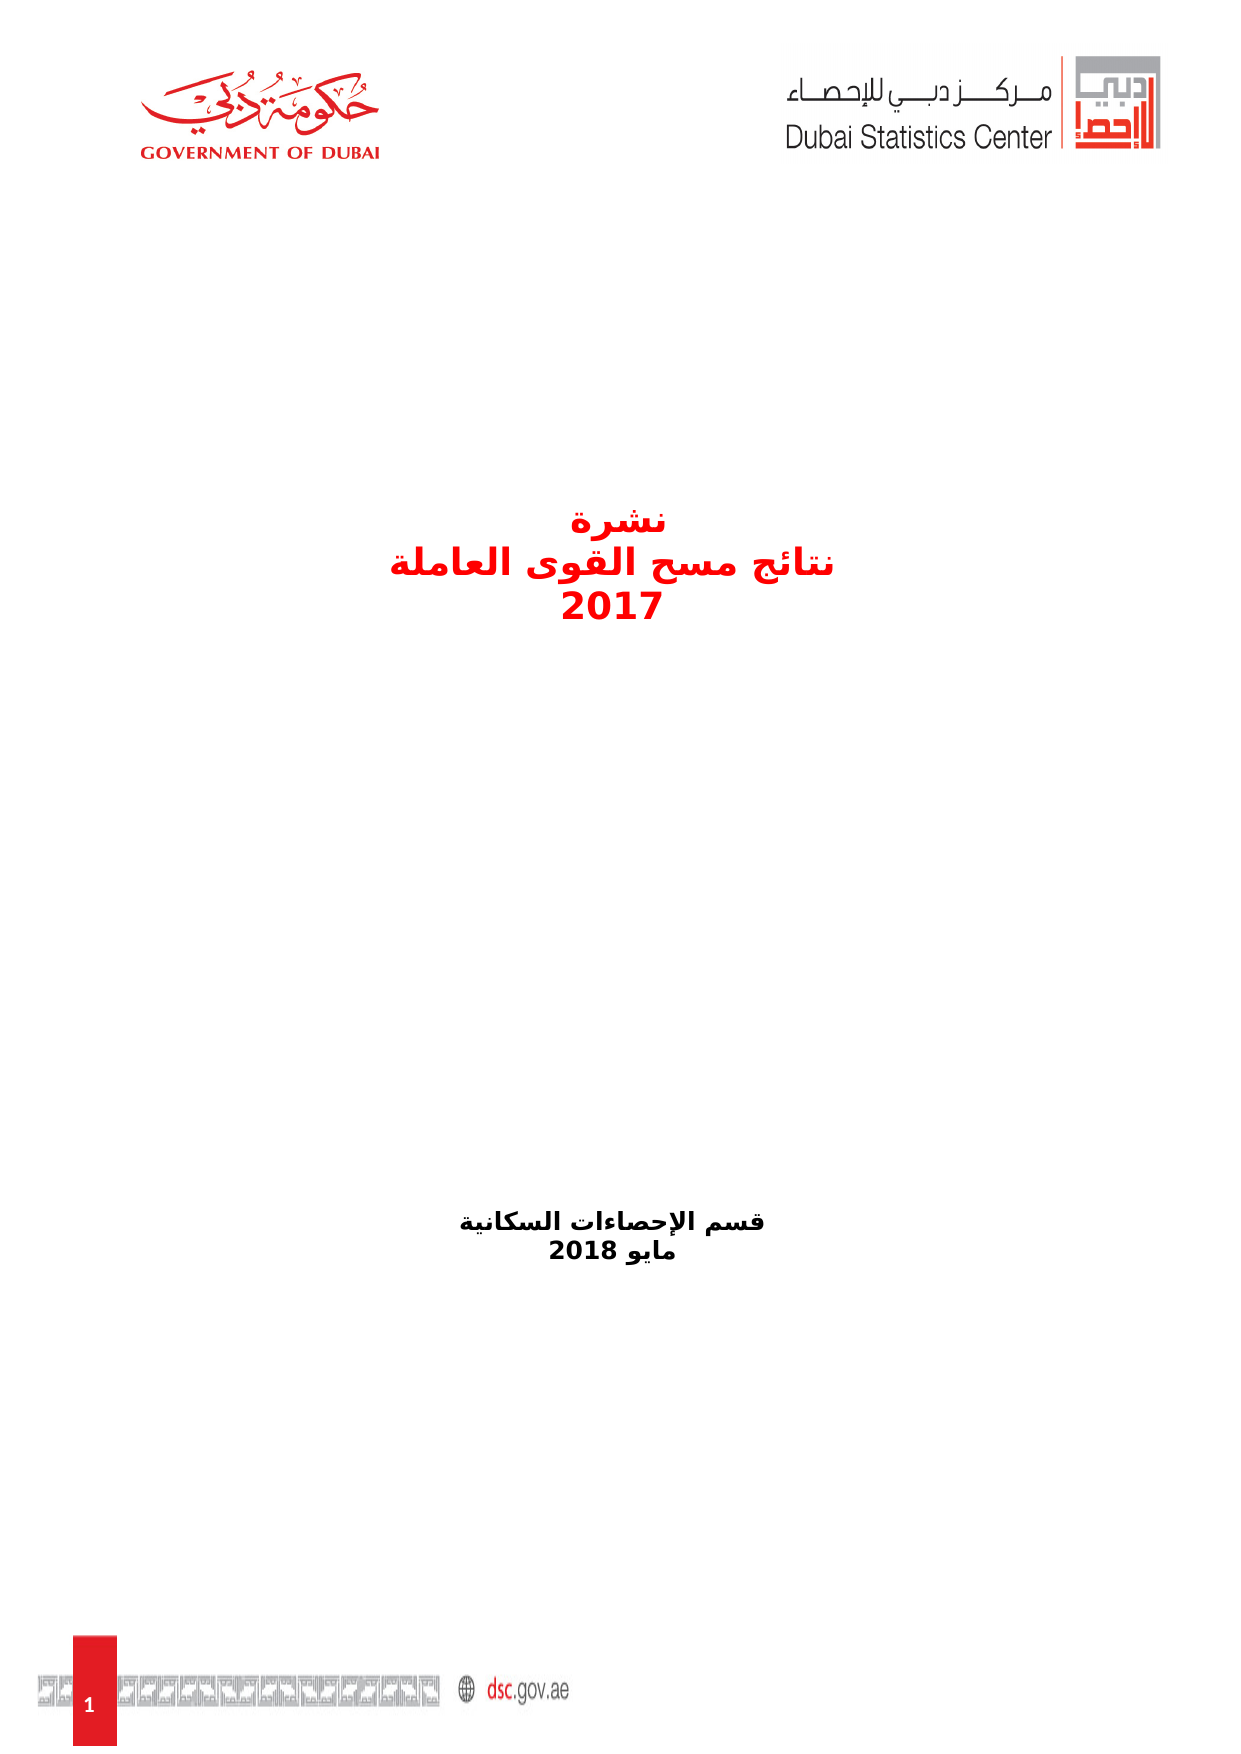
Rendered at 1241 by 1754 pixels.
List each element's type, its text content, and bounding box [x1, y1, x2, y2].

picture [779, 43, 1170, 164]
picture [112, 58, 408, 174]
text نتائج مسح القوى العاملة [112, 541, 1112, 584]
text مايو 2018 [112, 1236, 1112, 1266]
text 2017 [112, 584, 1112, 628]
text قسم الإحصاءات السكانية [112, 1207, 1112, 1236]
picture [37, 1635, 583, 1746]
text نشرة [112, 497, 1112, 541]
